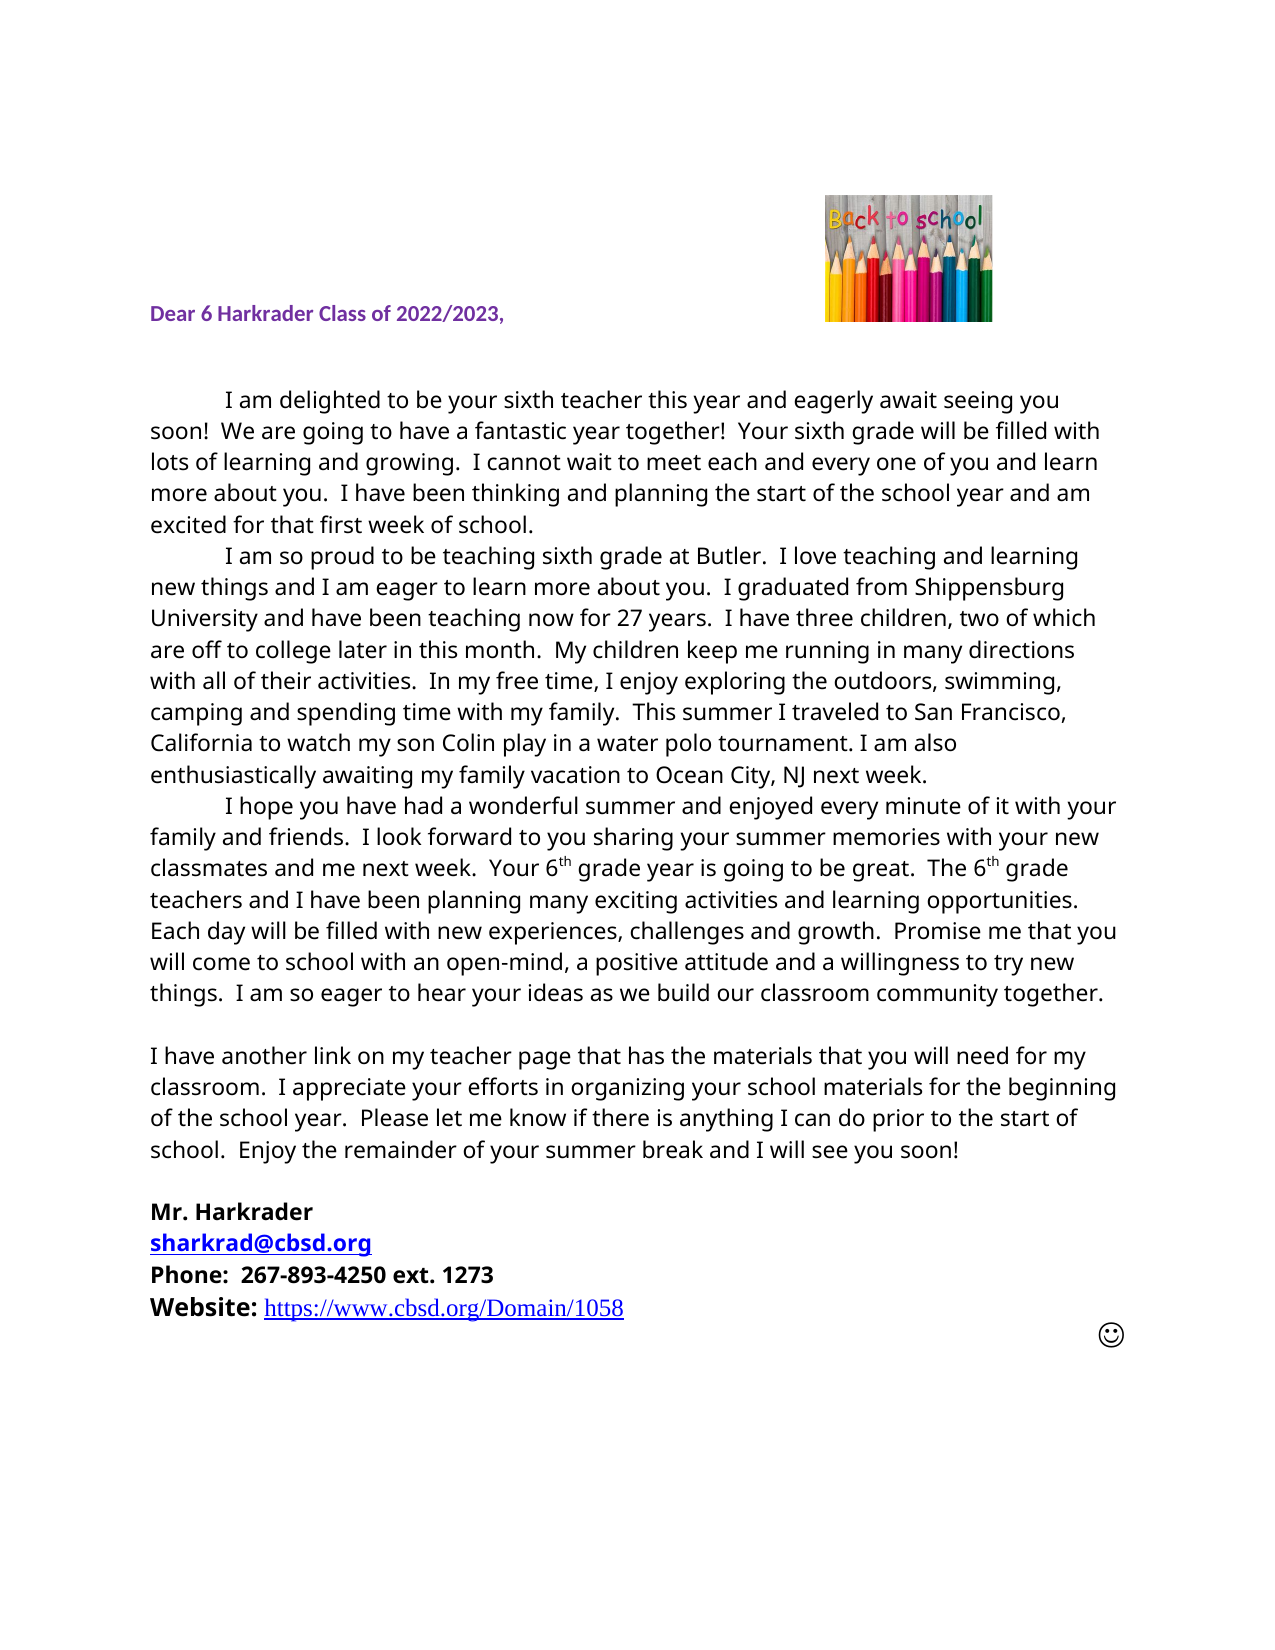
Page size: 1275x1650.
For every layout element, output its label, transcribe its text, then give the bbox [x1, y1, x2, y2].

text sharkrad@cbsd.org [150, 1227, 1125, 1258]
text I am delighted to be your sixth teacher this year and eagerly await seeing you soon! We are going to have a fantastic year together! Your sixth grade will be filled with lots of learning and growing. I cannot wait to meet each and every one of you and learn more about you. I have been thinking and planning the start of the school year and am excited for that first week of school. [150, 383, 1125, 540]
text I am so proud to be teaching sixth grade at Butler. I love teaching and learning new things and I am eager to learn more about you. I graduated from Shippensburg University and have been teaching now for 27 years. I have three children, two of which are off to college later in this month. My children keep me running in many directions with all of their activities. In my free time, I enjoy exploring the outdoors, swimming, camping and spending time with my family. This summer I traveled to San Francisco, California to watch my son Colin play in a water polo tournament. I am also enthusiastically awaiting my family vacation to Ocean City, NJ next week. [150, 540, 1125, 790]
text Phone: 267-893-4250 ext. 1273 [150, 1258, 1125, 1290]
picture [825, 195, 993, 322]
text Website: https://www.cbsd.org/Domain/1058 [150, 1290, 1125, 1324]
text I have another link on my teacher page that has the materials that you will need for my classroom. I appreciate your efforts in organizing your school materials for the beginning of the school year. Please let me know if there is anything I can do prior to the start of school. Enjoy the remainder of your summer break and I will see you soon! [150, 1040, 1125, 1165]
text Mr. Harkrader [150, 1196, 1125, 1227]
text I hope you have had a wonderful summer and enjoyed every minute of it with your family and friends. I look forward to you sharing your summer memories with your new classmates and me next week. Your 6th grade year is going to be great. The 6th grade teachers and I have been planning many exciting activities and learning opportunities. Each day will be filled with new experiences, challenges and growth. Promise me that you will come to school with an open-mind, a positive attitude and a willingness to try new things. I am so eager to hear your ideas as we build our classroom community together. [150, 790, 1125, 1008]
text Dear 6 Harkrader Class of 2022/2023, [150, 196, 1125, 328]
